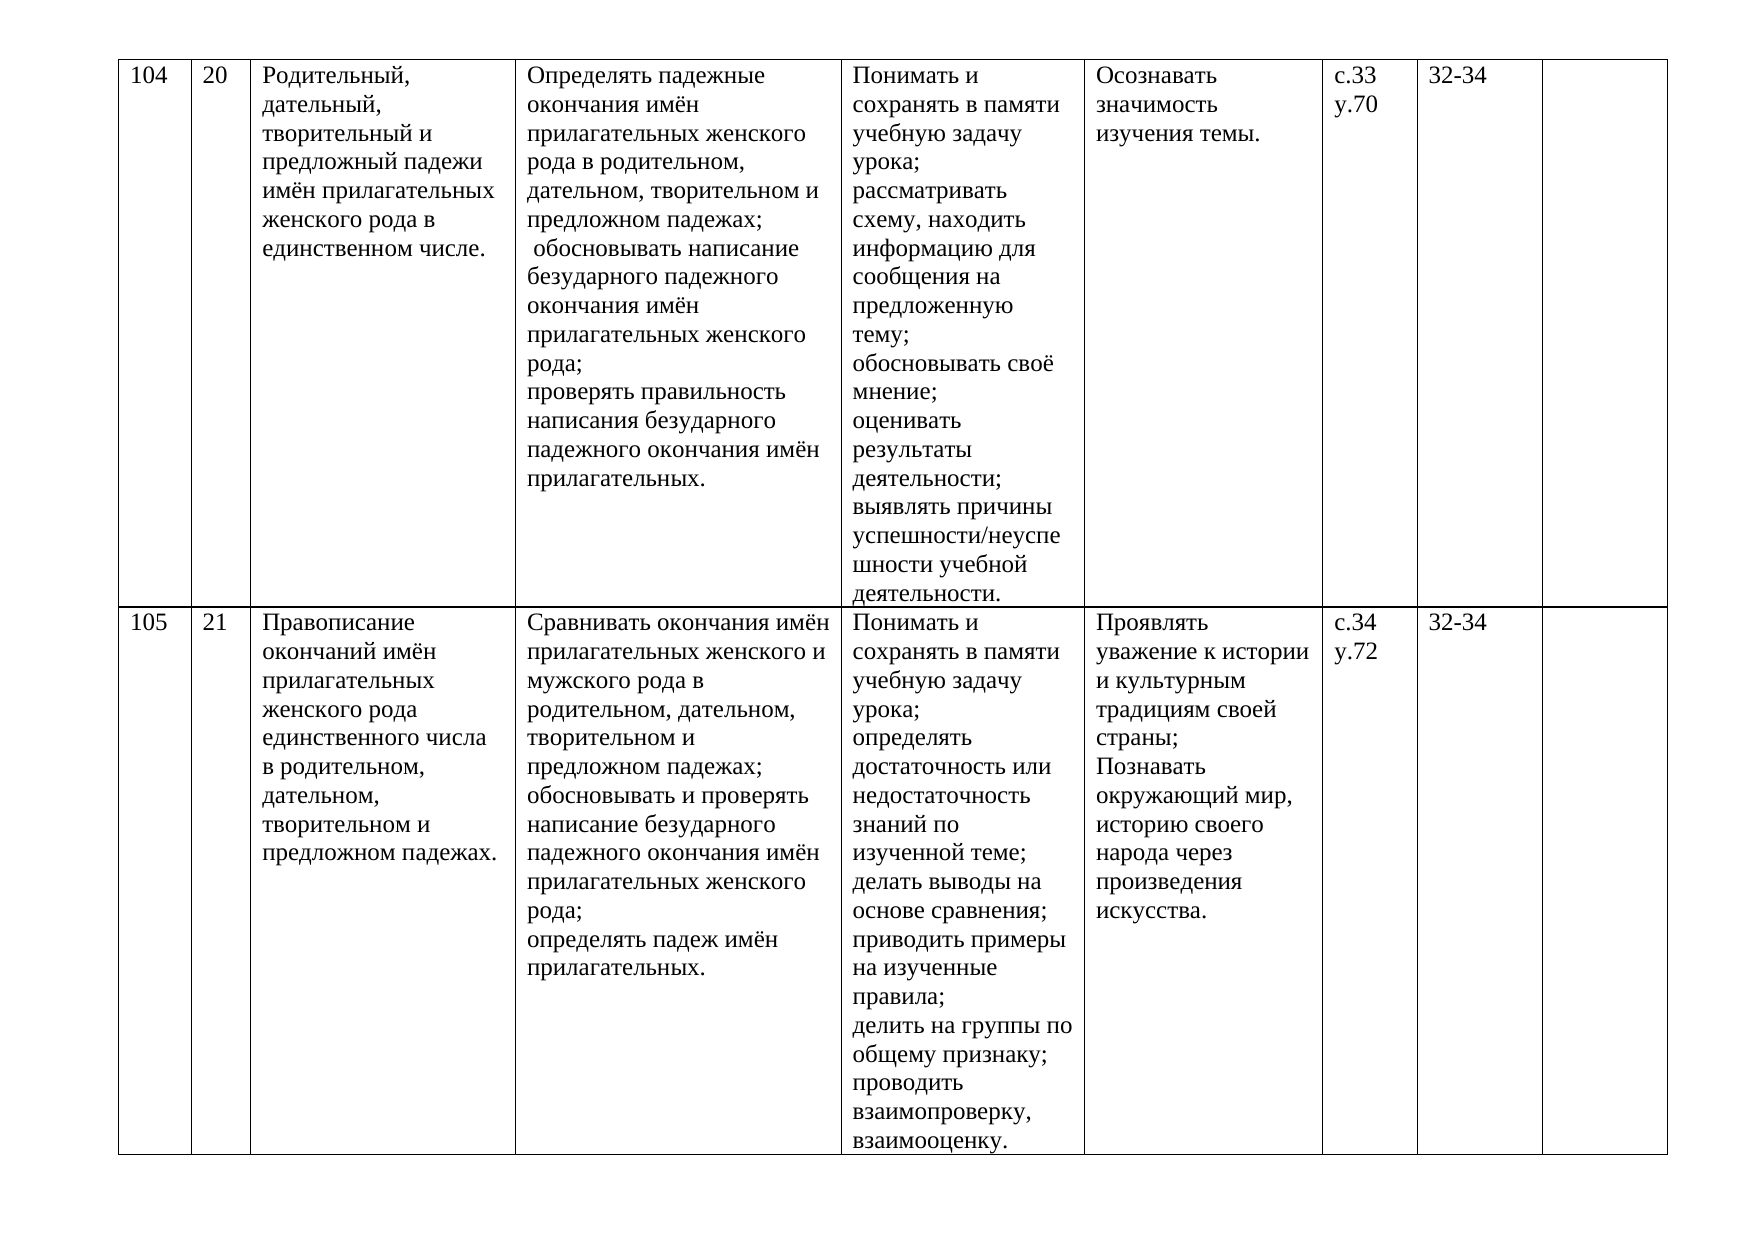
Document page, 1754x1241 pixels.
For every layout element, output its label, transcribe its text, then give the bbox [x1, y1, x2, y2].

table_cell Осознавать значимость изучения темы. [1085, 60, 1322, 606]
table_cell с.33 у.70 [1323, 60, 1417, 606]
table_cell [516, 608, 841, 1154]
table_cell Проявлять уважение к истории и культурным традициям своей страны; Познавать окружающий мир, историю своего народа через произведения искусства. [1085, 608, 1322, 1154]
table_cell Понимать и сохранять в памяти учебную задачу урока; рассматривать схему, находить информацию для сообщения на предложенную тему; обосновывать своё мнение; оценивать результаты деятельности; выявлять причины успешности/неуспешности учебной деятельности. [842, 60, 1084, 606]
table_cell Понимать и сохранять в памяти учебную задачу урока; определять достаточность или недостаточность знаний по изученной теме; делать выводы на основе сравнения; приводить примеры на изученные правила; делить на группы по общему признаку; проводить взаимопроверку, взаимооценку. [842, 608, 1084, 1154]
table_cell 105 [119, 608, 191, 1154]
table_cell [1543, 608, 1667, 1154]
table_cell 32-34 [1418, 608, 1542, 1154]
table_cell 21 [192, 608, 250, 1154]
table_cell Определять падежные окончания имён прилагательных женского рода в родительном, дательном, творительном и предложном падежах; обосновывать написание безударного падежного окончания имён прилагательных женского рода; проверять правильность написания безударного падежного окончания имён прилагательных. [516, 60, 841, 606]
table_cell 104 [119, 60, 191, 606]
table_cell 32-34 [1418, 60, 1542, 606]
table_cell 20 [192, 60, 250, 606]
table_cell [1543, 60, 1667, 606]
table_cell Правописание окончаний имён прилагательных женского рода единственного числа в родительном, дательном, творительном и предложном падежах. [251, 608, 515, 1154]
table_cell Родительный, дательный, творительный и предложный падежи имён прилагательных женского рода в единственном числе. [251, 60, 515, 606]
table_cell с.34 у.72 [1323, 608, 1417, 1154]
